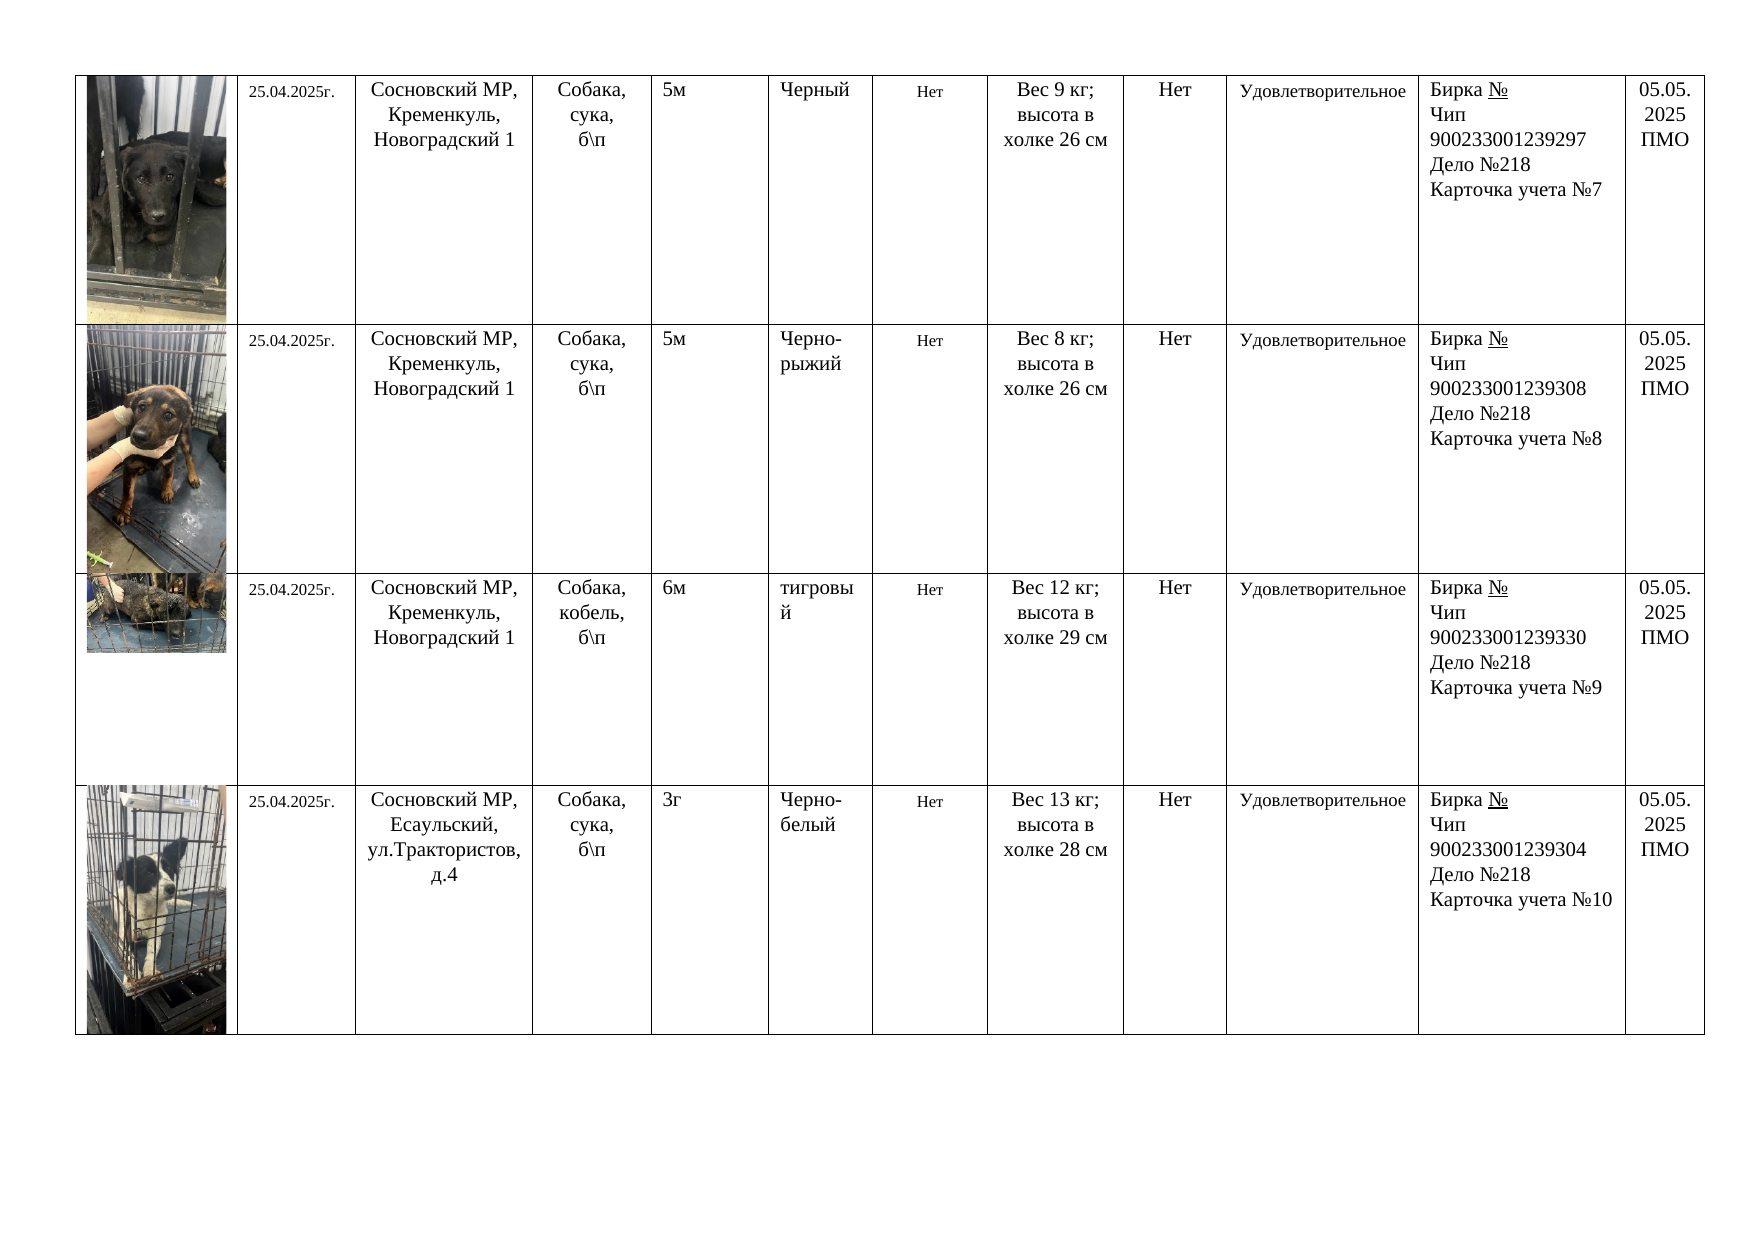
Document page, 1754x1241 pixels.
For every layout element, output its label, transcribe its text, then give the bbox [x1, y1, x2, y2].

table_cell Вес 12 кг; высота в холке 29 см [988, 574, 1123, 784]
table_cell [227, 325, 237, 573]
table_cell [76, 786, 86, 1033]
table_cell 25.04.2025г. [238, 325, 355, 573]
table_cell [227, 76, 237, 324]
table_cell Нет [1124, 786, 1226, 1033]
table_cell Сосновский МР, Есаульский, ул.Трактористов, д.4 [356, 786, 532, 1033]
table_cell Вес 9 кг; высота в холке 26 см [988, 76, 1123, 324]
table_cell 05.05.2025ПМО [1626, 574, 1704, 784]
table_cell Собака, сука, б\п [533, 325, 651, 573]
table_cell Бирка № Чип 900233001239330 Дело №218 Карточка учета №9 [1419, 574, 1625, 784]
table_cell [227, 786, 237, 1033]
table_cell Удовлетворительное [1227, 76, 1418, 324]
table_cell Черный [769, 76, 872, 324]
table_cell 3г [652, 786, 768, 1033]
table_cell Бирка № Чип 900233001239308 Дело №218 Карточка учета №8 [1419, 325, 1625, 573]
table_cell Черно-белый [769, 786, 872, 1033]
table_cell Бирка № Чип 900233001239297 Дело №218 Карточка учета №7 [1419, 76, 1625, 324]
table_cell [76, 76, 86, 324]
table_cell 05.05.2025ПМО [1626, 76, 1704, 324]
table_cell Удовлетворительное [1227, 574, 1418, 784]
table_cell 05.05.2025ПМО [1626, 325, 1704, 573]
table_cell Сосновский МР, Кременкуль, Новоградский 1 [356, 574, 532, 784]
table_cell 05.05.2025ПМО [1626, 786, 1704, 1033]
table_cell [356, 76, 532, 324]
picture [86, 785, 227, 1034]
table_cell Нет [873, 574, 987, 784]
table_cell [76, 574, 237, 784]
table_cell Нет [873, 76, 987, 324]
table_cell Нет [873, 786, 987, 1033]
table_cell Удовлетворительное [1227, 786, 1418, 1033]
table_cell Нет [1124, 76, 1226, 324]
table_cell [76, 325, 86, 573]
table_cell 6м [652, 574, 768, 784]
table_cell Нет [873, 325, 987, 573]
table_cell Бирка № Чип 900233001239304 Дело №218 Карточка учета №10 [1419, 786, 1625, 1033]
table_cell Собака, сука, б\п [533, 76, 651, 324]
table_cell 5м [652, 76, 768, 324]
table_cell Собака, сука, б\п [533, 786, 651, 1033]
table_cell тигровый [769, 574, 872, 784]
table_cell Нет [1124, 325, 1226, 573]
table_cell 25.04.2025г. [238, 76, 355, 324]
table_cell Вес 8 кг; высота в холке 26 см [988, 325, 1123, 573]
table_cell Нет [1124, 574, 1226, 784]
table_cell Вес 13 кг; высота в холке 28 см [988, 786, 1123, 1033]
table_cell 25.04.2025г. [238, 574, 355, 784]
picture [86, 325, 227, 653]
table_cell 5м [652, 325, 768, 573]
table_cell Сосновский МР, Кременкуль, Новоградский 1 [356, 325, 532, 573]
picture [86, 76, 227, 324]
table_cell Собака, кобель, б\п [533, 574, 651, 784]
table_cell Черно-рыжий [769, 325, 872, 573]
table_cell Удовлетворительное [1227, 325, 1418, 573]
table_cell 25.04.2025г. [238, 786, 355, 1033]
